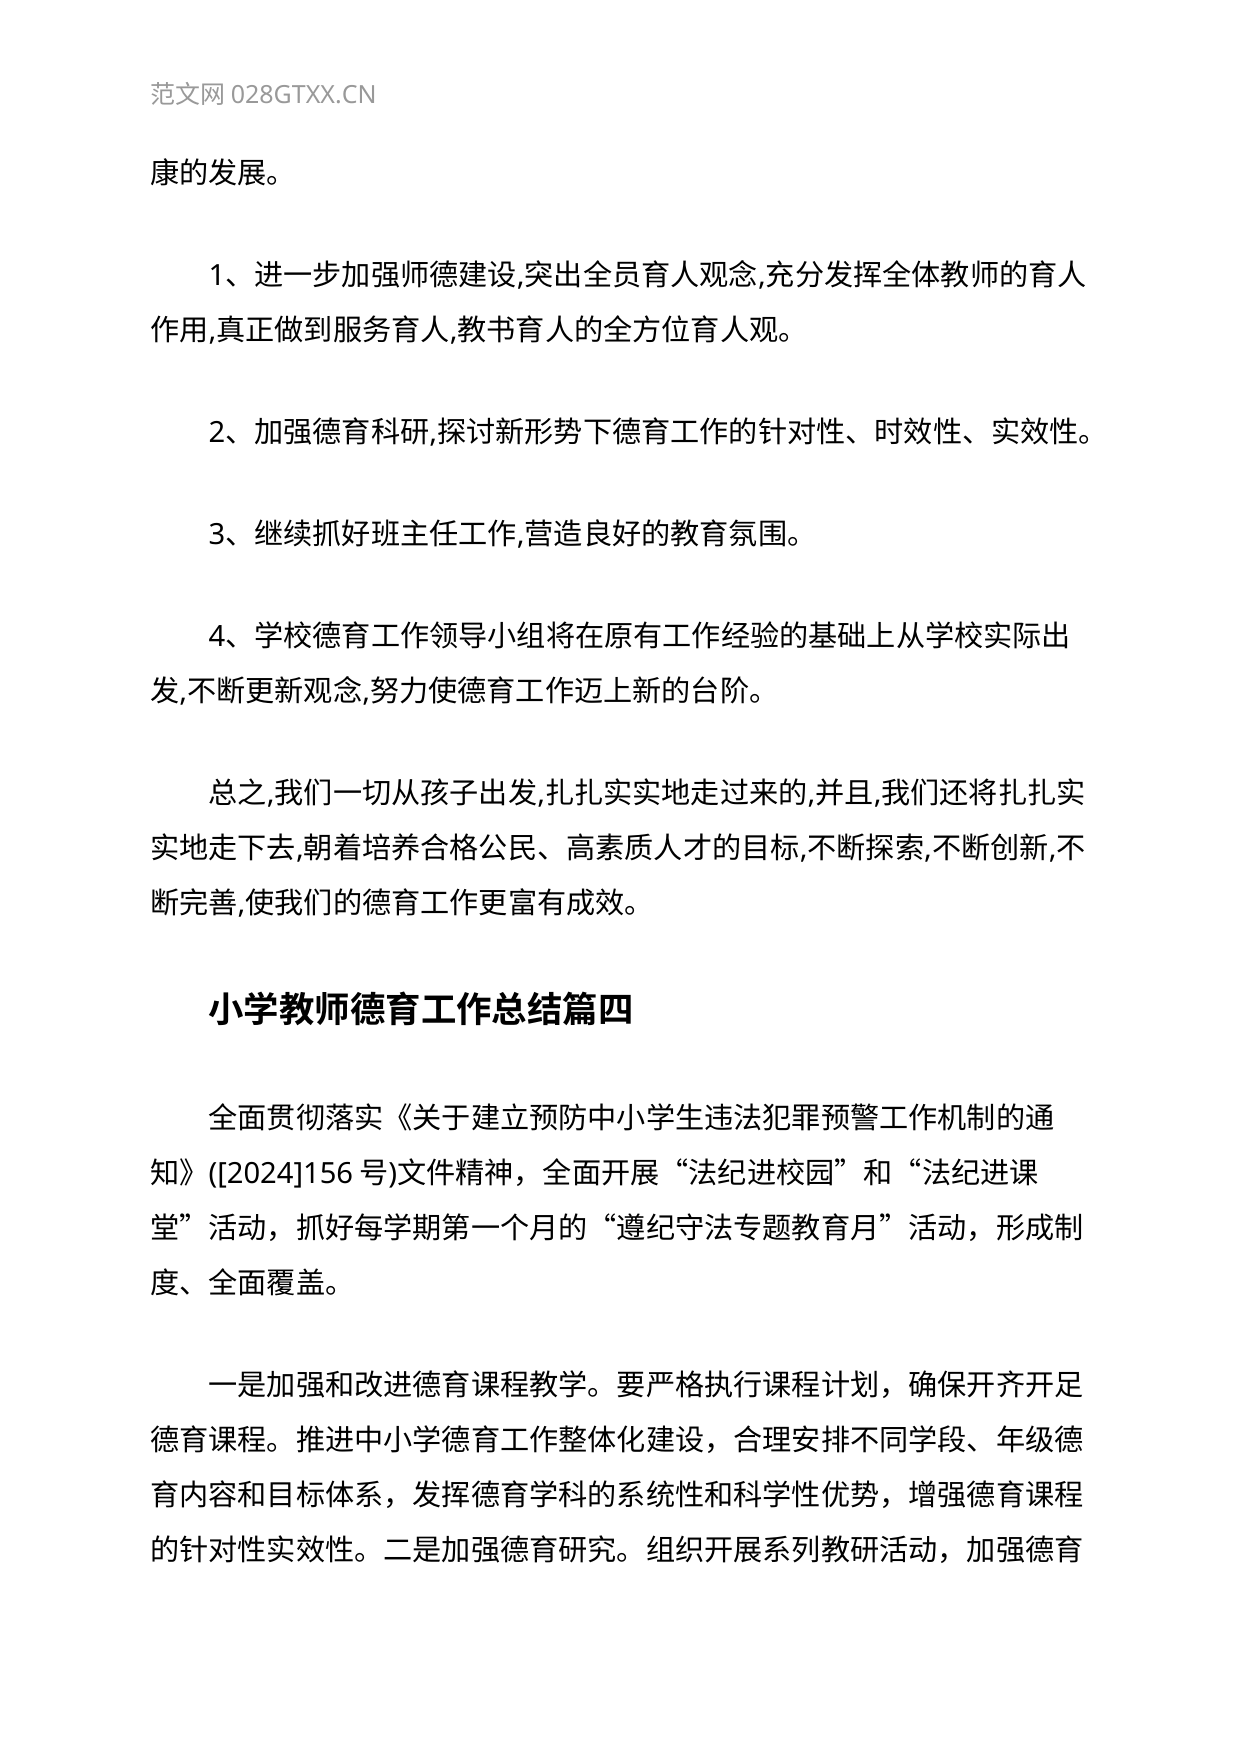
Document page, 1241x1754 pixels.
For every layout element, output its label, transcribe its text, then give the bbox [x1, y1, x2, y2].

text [150, 150, 1090, 192]
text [150, 1362, 1090, 1569]
text 小学教师德育工作总结篇四 [150, 982, 1090, 1033]
text 总之,我们一切从孩子出发,扎扎实实地走过来的,并且,我们还将扎扎实实地走下去,朝着培养合格公民、高素质人才的目标,不断探索,不断创新,不断完善,使我们的德育工作更富有成效。 [150, 770, 1090, 922]
text 1、进一步加强师德建设,突出全员育人观念,充分发挥全体教师的育人作用,真正做到服务育人,教书育人的全方位育人观。 [150, 252, 1090, 349]
text 2、加强德育科研,探讨新形势下德育工作的针对性、时效性、实效性。 [150, 409, 1090, 451]
text 全面贯彻落实《关于建立预防中小学生违法犯罪预警工作机制的通知》([2024]156号)文件精神，全面开展“法纪进校园”和“法纪进课堂”活动，抓好每学期第一个月的“遵纪守法专题教育月”活动，形成制度、全面覆盖。 [150, 1095, 1090, 1302]
text 3、继续抓好班主任工作,营造良好的教育氛围。 [150, 511, 1090, 553]
text 4、学校德育工作领导小组将在原有工作经验的基础上从学校实际出发,不断更新观念,努力使德育工作迈上新的台阶。 [150, 613, 1090, 710]
